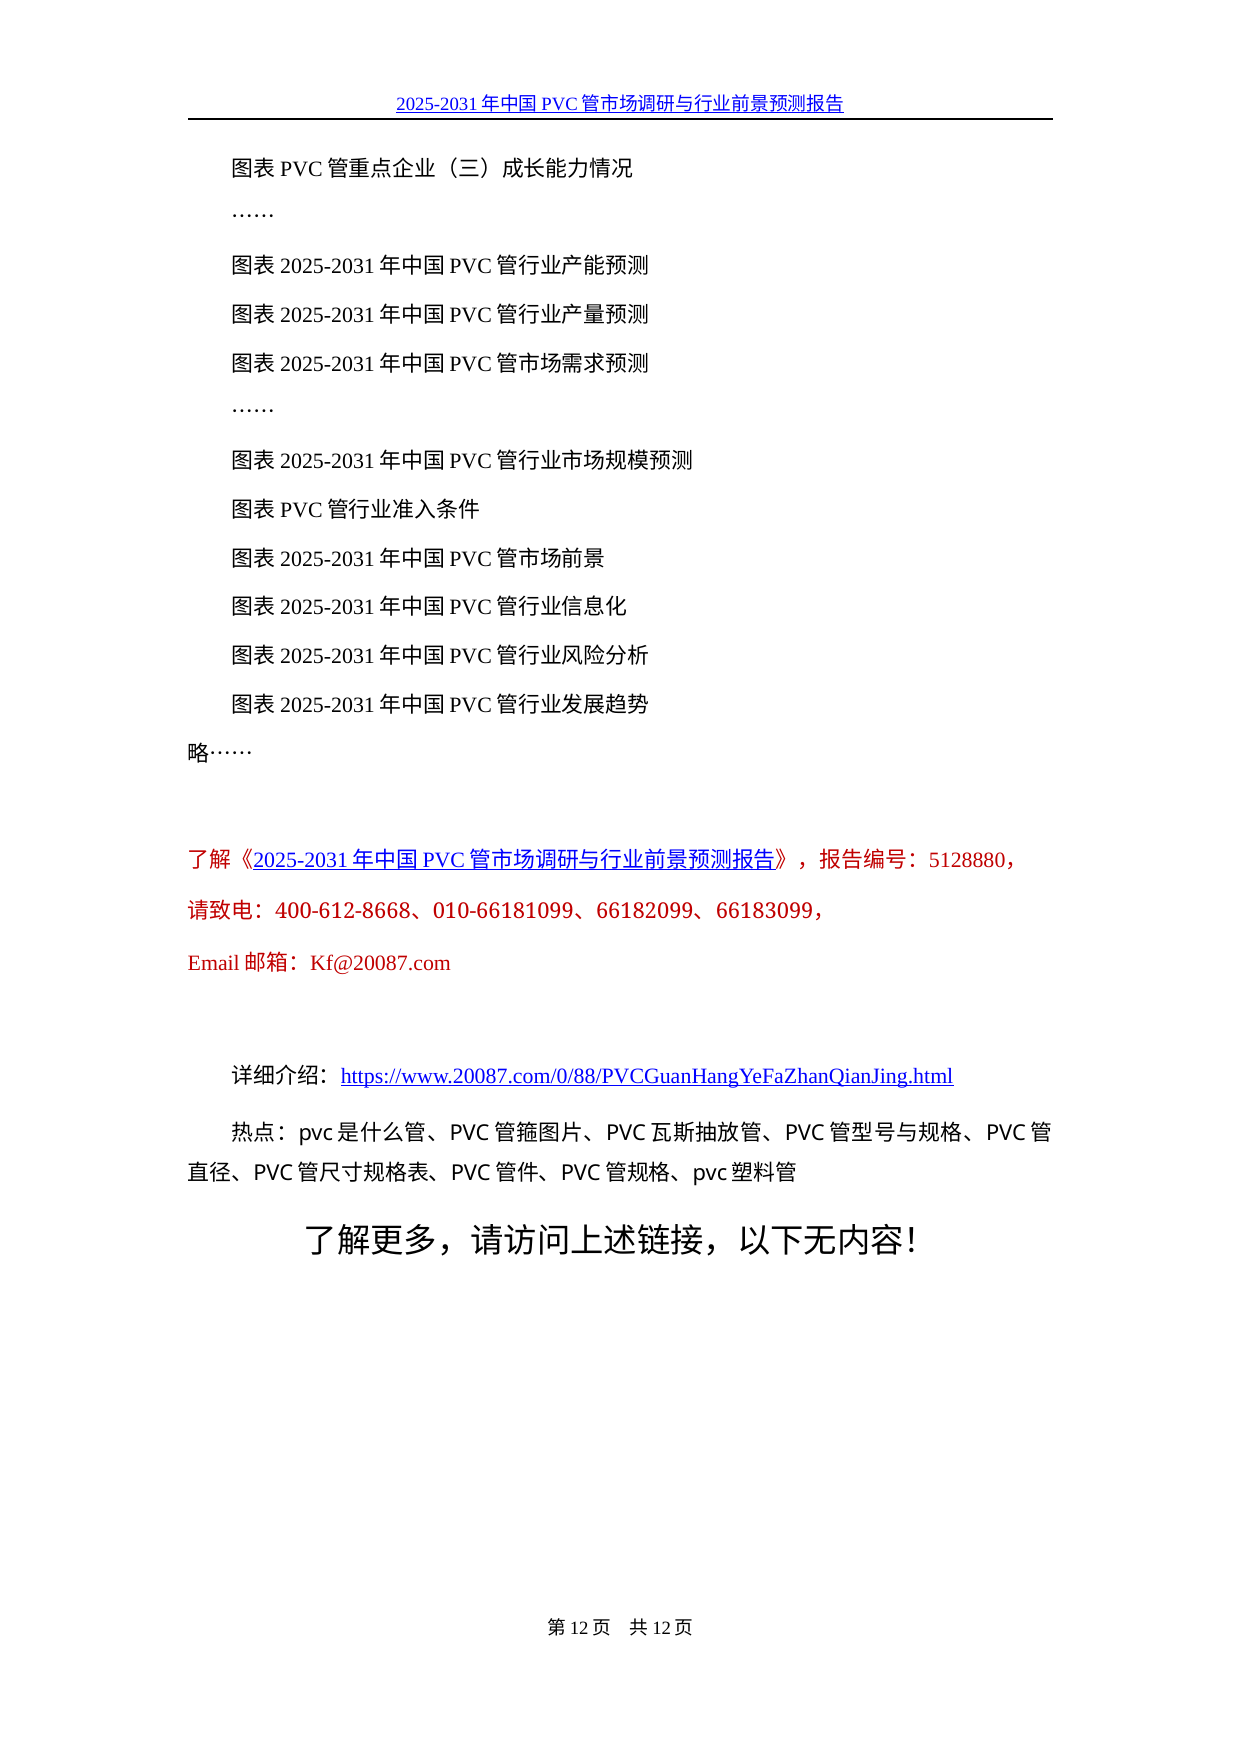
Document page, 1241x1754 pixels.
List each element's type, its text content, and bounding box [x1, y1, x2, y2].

text 请致电：400-612-8668、010-66181099、66182099、66183099， [187, 893, 1053, 926]
title 了解更多，请访问上述链接，以下无内容！ [187, 1205, 1053, 1270]
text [187, 150, 1053, 768]
text 详细介绍：https://www.20087.com/0/88/PVCGuanHangYeFaZhanQianJing.html [187, 1058, 1053, 1090]
text 了解《2025-2031年中国PVC管市场调研与行业前景预测报告》，报告编号：5128880， [187, 842, 1053, 874]
text 热点：pvc是什么管、PVC管箍图片、PVC瓦斯抽放管、PVC管型号与规格、PVC管直径、PVC管尺寸规格表、PVC管件、PVC管规格、pvc塑料管 [187, 1114, 1053, 1187]
text Email邮箱：Kf@20087.com [187, 945, 1053, 977]
